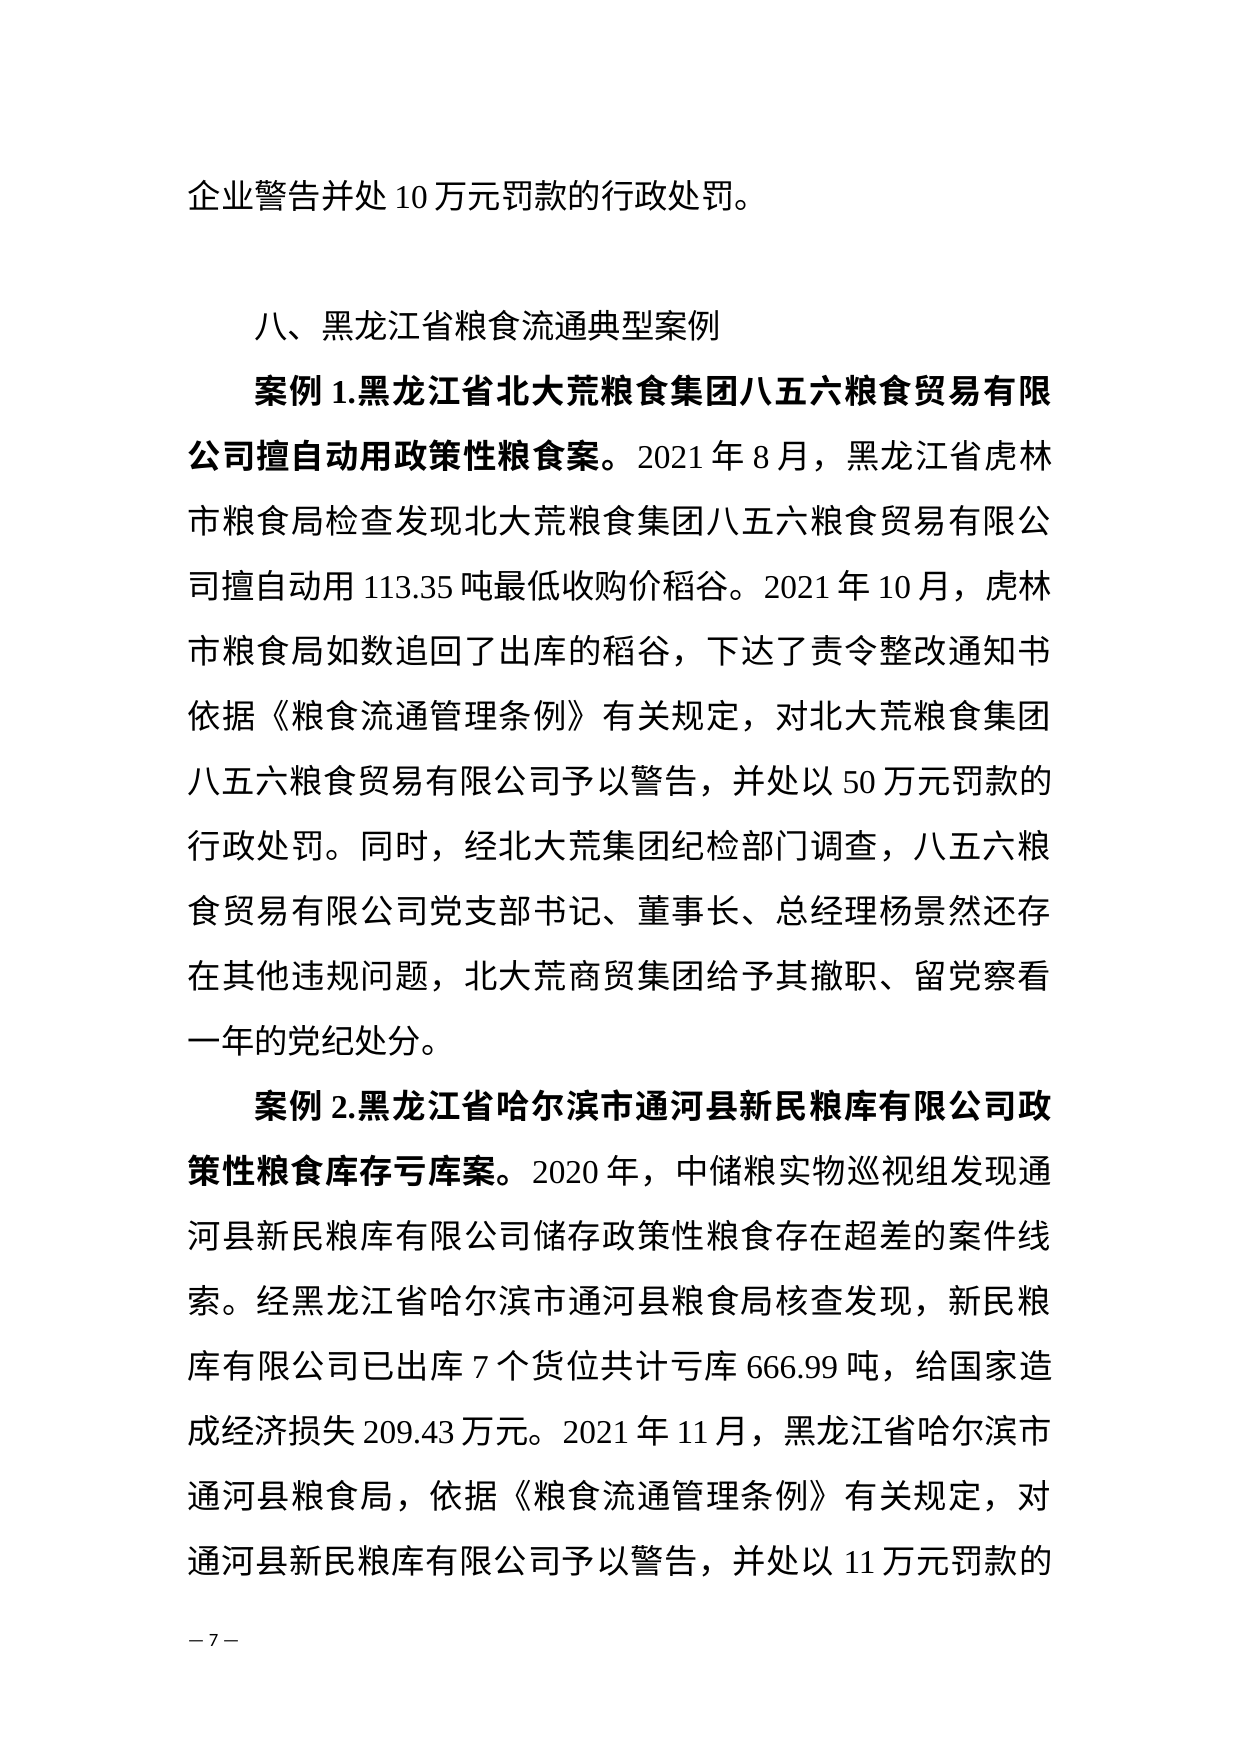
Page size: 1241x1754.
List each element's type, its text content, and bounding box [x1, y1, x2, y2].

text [187, 1072, 1053, 1592]
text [187, 162, 1053, 227]
list 八、黑龙江省粮食流通典型案例 [187, 292, 1053, 357]
text 案例1.黑龙江省北大荒粮食集团八五六粮食贸易有限公司擅自动用政策性粮食案。2021年8月，黑龙江省虎林市粮食局检查发现北大荒粮食集团八五六粮食贸易有限公司擅自动用113.35吨最低收购价稻谷。2021年10月，虎林市粮食局如数追回了出库的稻谷，下达了责令整改通知书，依据《粮食流通管理条例》有关规定，对北大荒粮食集团八五六粮食贸易有限公司予以警告，并处以50万元罚款的行政处罚。同时，经北大荒集团纪检部门调查，八五六粮食贸易有限公司党支部书记、董事长、总经理杨景然还存在其他违规问题，北大荒商贸集团给予其撤职、留党察看一年的党纪处分。 [187, 357, 1053, 1072]
